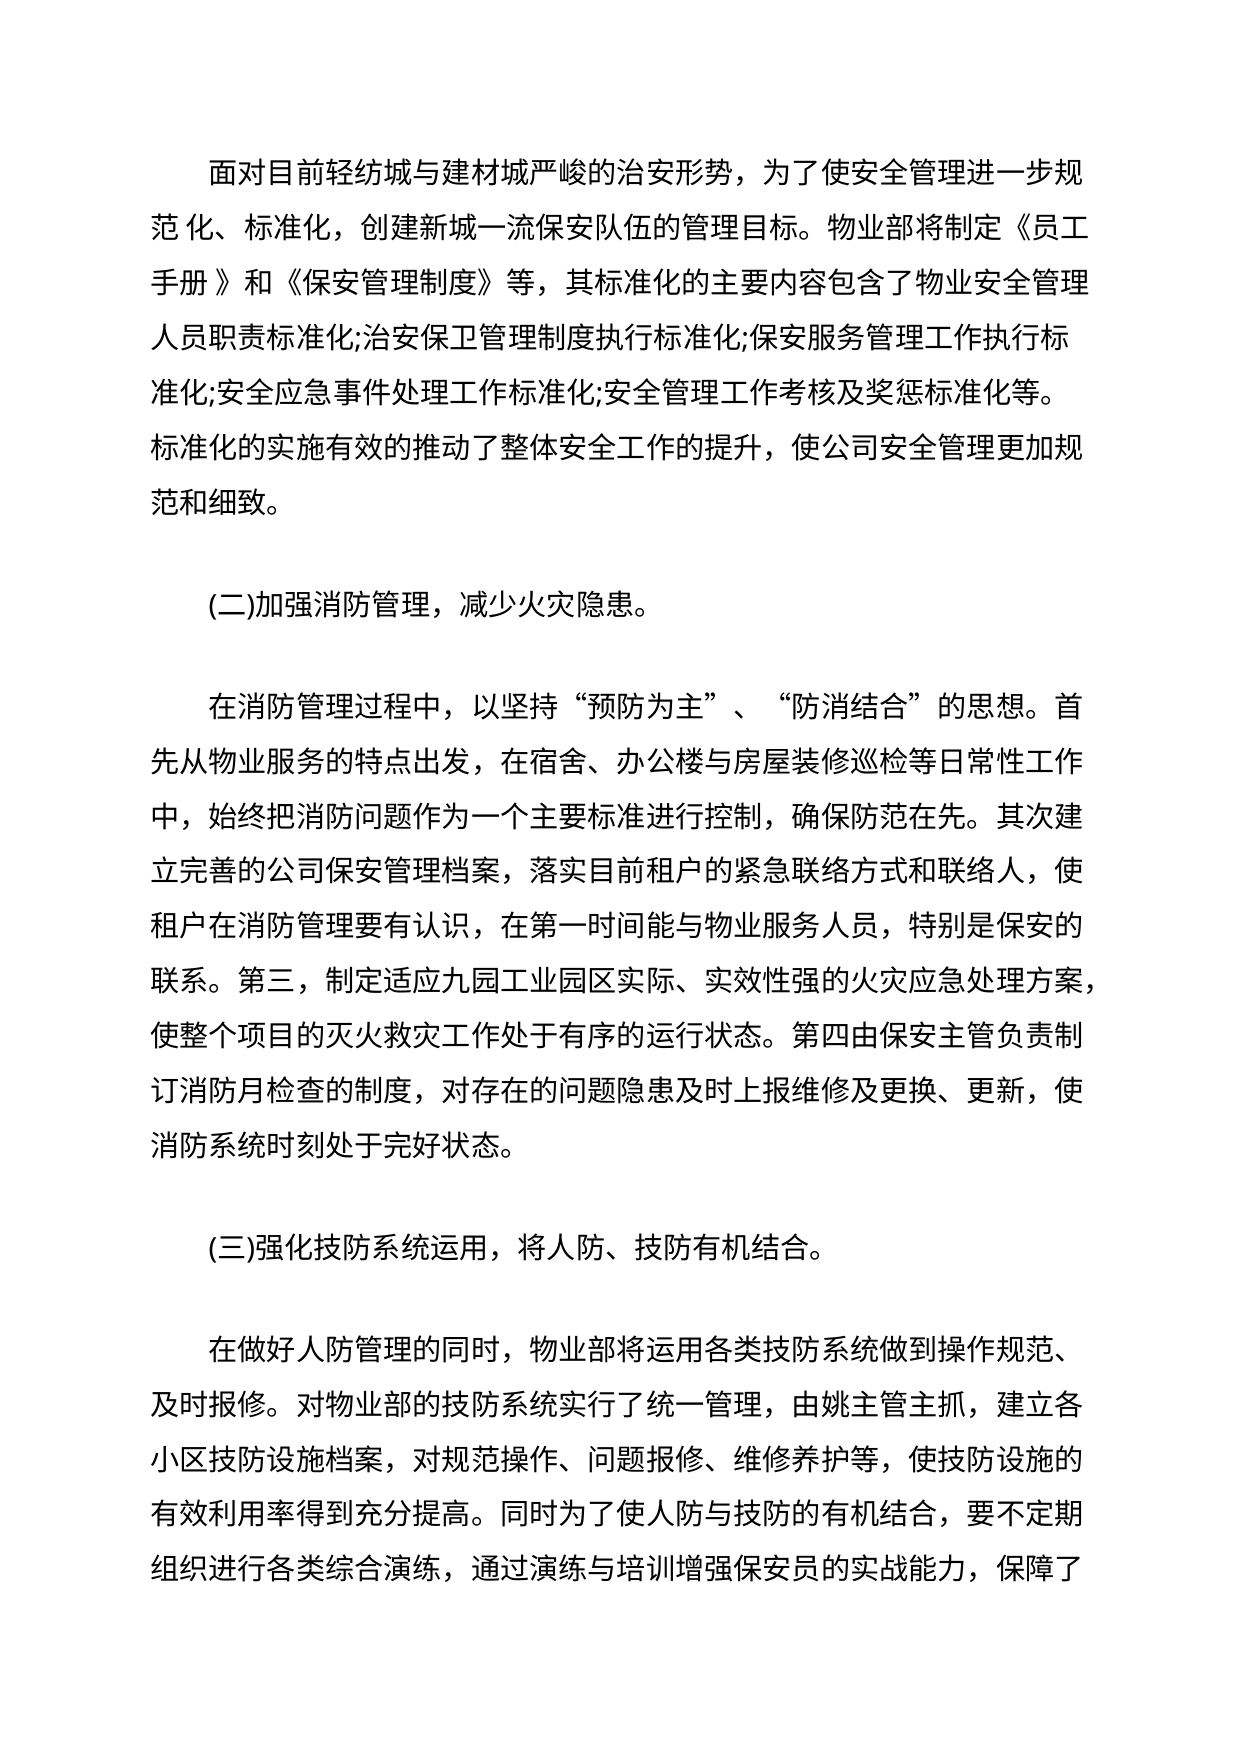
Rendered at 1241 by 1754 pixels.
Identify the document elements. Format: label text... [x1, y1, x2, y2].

text 在消防管理过程中，以坚持“预防为主”、“防消结合”的思想。首先从物业服务的特点出发，在宿舍、办公楼与房屋装修巡检等日常性工作中，始终把消防问题作为一个主要标准进行控制，确保防范在先。其次建立完善的公司保安管理档案，落实目前租户的紧急联络方式和联络人，使租户在消防管理要有认识，在第一时间能与物业服务人员，特别是保安的联系。第三，制定适应九园工业园区实际、实效性强的火灾应急处理方案，使整个项目的灭火救灾工作处于有序的运行状态。第四由保安主管负责制订消防月检查的制度，对存在的问题隐患及时上报维修及更换、更新，使消防系统时刻处于完好状态。 [150, 683, 1090, 1165]
text (二)加强消防管理，减少火灾隐患。 [150, 581, 1090, 624]
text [150, 1326, 1090, 1588]
text 面对目前轻纺城与建材城严峻的治安形势，为了使安全管理进一步规范 化、标准化，创建新城一流保安队伍的管理目标。物业部将制定《员工手册 》和《保安管理制度》等，其标准化的主要内容包含了物业安全管理人员职责标准化;治安保卫管理制度执行标准化;保安服务管理工作执行标准化;安全应急事件处理工作标准化;安全管理工作考核及奖惩标准化等。标准化的实施有效的推动了整体安全工作的提升，使公司安全管理更加规范和细致。 [150, 150, 1090, 522]
text (三)强化技防系统运用，将人防、技防有机结合。 [150, 1224, 1090, 1267]
